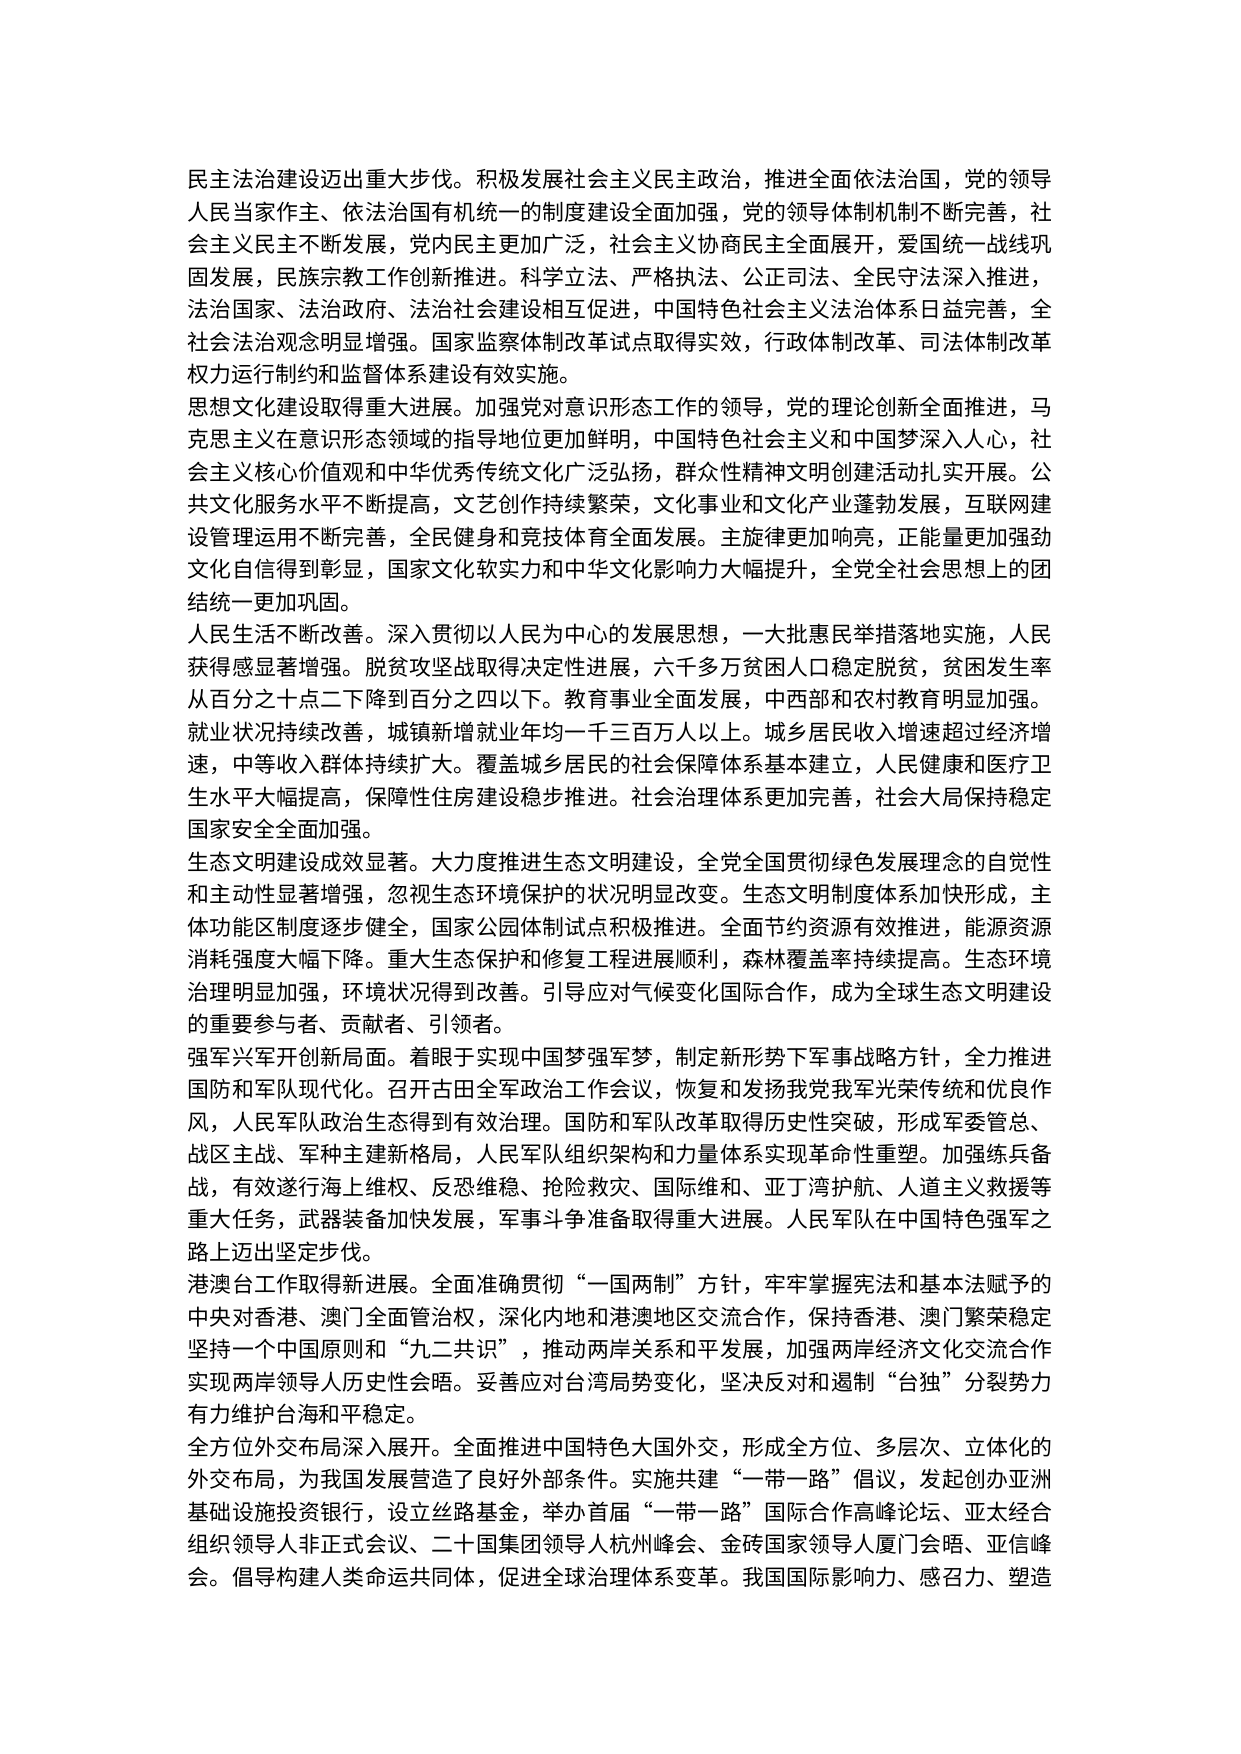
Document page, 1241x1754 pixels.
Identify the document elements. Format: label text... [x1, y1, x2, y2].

text 民主法治建设迈出重大步伐。积极发展社会主义民主政治，推进全面依法治国，党的领导、人民当家作主、依法治国有机统一的制度建设全面加强，党的领导体制机制不断完善，社会主义民主不断发展，党内民主更加广泛，社会主义协商民主全面展开，爱国统一战线巩固发展，民族宗教工作创新推进。科学立法、严格执法、公正司法、全民守法深入推进，法治国家、法治政府、法治社会建设相互促进，中国特色社会主义法治体系日益完善，全社会法治观念明显增强。国家监察体制改革试点取得实效，行政体制改革、司法体制改革、权力运行制约和监督体系建设有效实施。 [187, 162, 1053, 389]
text 思想文化建设取得重大进展。加强党对意识形态工作的领导，党的理论创新全面推进，马克思主义在意识形态领域的指导地位更加鲜明，中国特色社会主义和中国梦深入人心，社会主义核心价值观和中华优秀传统文化广泛弘扬，群众性精神文明创建活动扎实开展。公共文化服务水平不断提高，文艺创作持续繁荣，文化事业和文化产业蓬勃发展，互联网建设管理运用不断完善，全民健身和竞技体育全面发展。主旋律更加响亮，正能量更加强劲，文化自信得到彰显，国家文化软实力和中华文化影响力大幅提升，全党全社会思想上的团结统一更加巩固。 [187, 389, 1053, 617]
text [187, 1429, 1053, 1592]
text 人民生活不断改善。深入贯彻以人民为中心的发展思想，一大批惠民举措落地实施，人民获得感显著增强。脱贫攻坚战取得决定性进展，六千多万贫困人口稳定脱贫，贫困发生率从百分之十点二下降到百分之四以下。教育事业全面发展，中西部和农村教育明显加强。就业状况持续改善，城镇新增就业年均一千三百万人以上。城乡居民收入增速超过经济增速，中等收入群体持续扩大。覆盖城乡居民的社会保障体系基本建立，人民健康和医疗卫生水平大幅提高，保障性住房建设稳步推进。社会治理体系更加完善，社会大局保持稳定，国家安全全面加强。 [187, 617, 1053, 844]
text 生态文明建设成效显著。大力度推进生态文明建设，全党全国贯彻绿色发展理念的自觉性和主动性显著增强，忽视生态环境保护的状况明显改变。生态文明制度体系加快形成，主体功能区制度逐步健全，国家公园体制试点积极推进。全面节约资源有效推进，能源资源消耗强度大幅下降。重大生态保护和修复工程进展顺利，森林覆盖率持续提高。生态环境治理明显加强，环境状况得到改善。引导应对气候变化国际合作，成为全球生态文明建设的重要参与者、贡献者、引领者。 [187, 844, 1053, 1039]
text 强军兴军开创新局面。着眼于实现中国梦强军梦，制定新形势下军事战略方针，全力推进国防和军队现代化。召开古田全军政治工作会议，恢复和发扬我党我军光荣传统和优良作风，人民军队政治生态得到有效治理。国防和军队改革取得历史性突破，形成军委管总、战区主战、军种主建新格局，人民军队组织架构和力量体系实现革命性重塑。加强练兵备战，有效遂行海上维权、反恐维稳、抢险救灾、国际维和、亚丁湾护航、人道主义救援等重大任务，武器装备加快发展，军事斗争准备取得重大进展。人民军队在中国特色强军之路上迈出坚定步伐。 [187, 1039, 1053, 1267]
text 港澳台工作取得新进展。全面准确贯彻“一国两制”方针，牢牢掌握宪法和基本法赋予的中央对香港、澳门全面管治权，深化内地和港澳地区交流合作，保持香港、澳门繁荣稳定。坚持一个中国原则和“九二共识”，推动两岸关系和平发展，加强两岸经济文化交流合作，实现两岸领导人历史性会晤。妥善应对台湾局势变化，坚决反对和遏制“台独”分裂势力，有力维护台海和平稳定。 [187, 1267, 1053, 1429]
